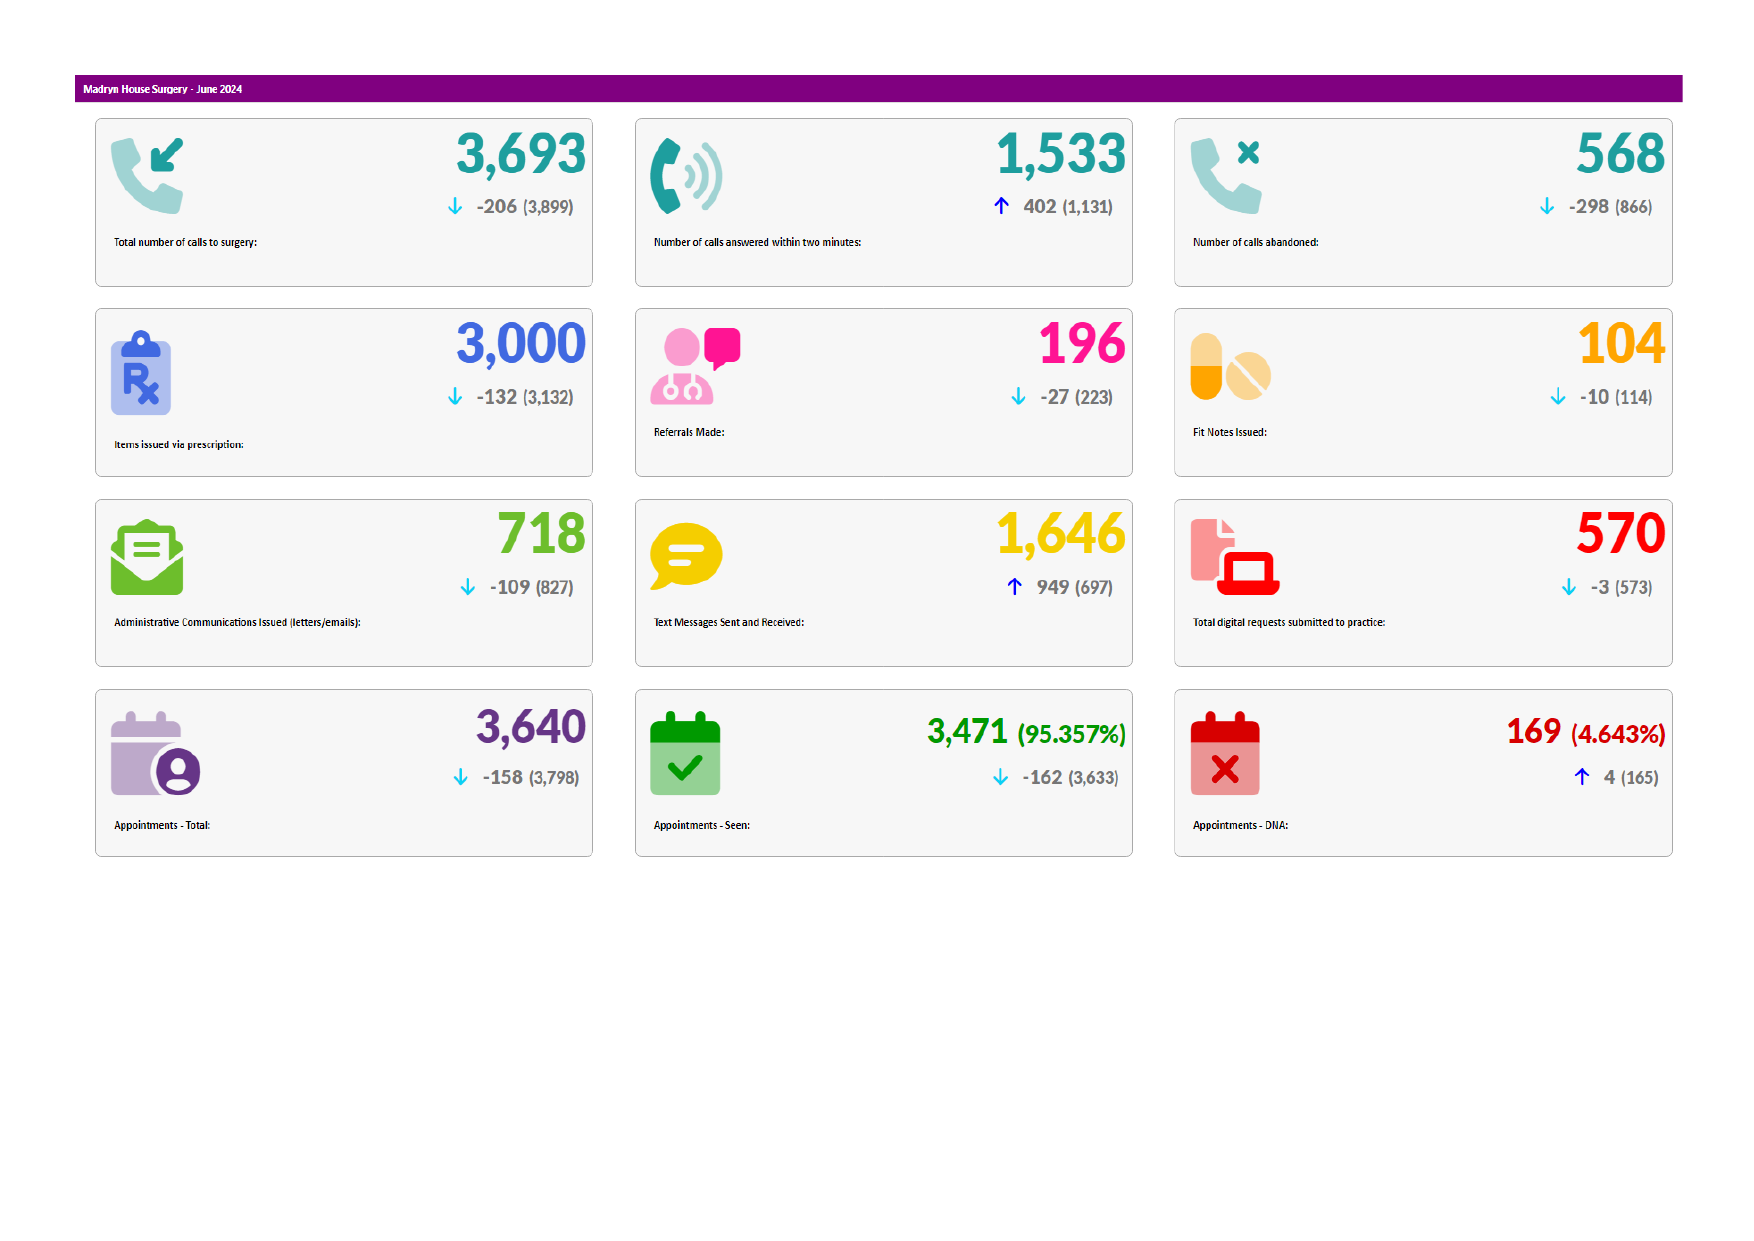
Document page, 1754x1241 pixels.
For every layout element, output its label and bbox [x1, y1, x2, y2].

picture [75, 75, 1683, 872]
